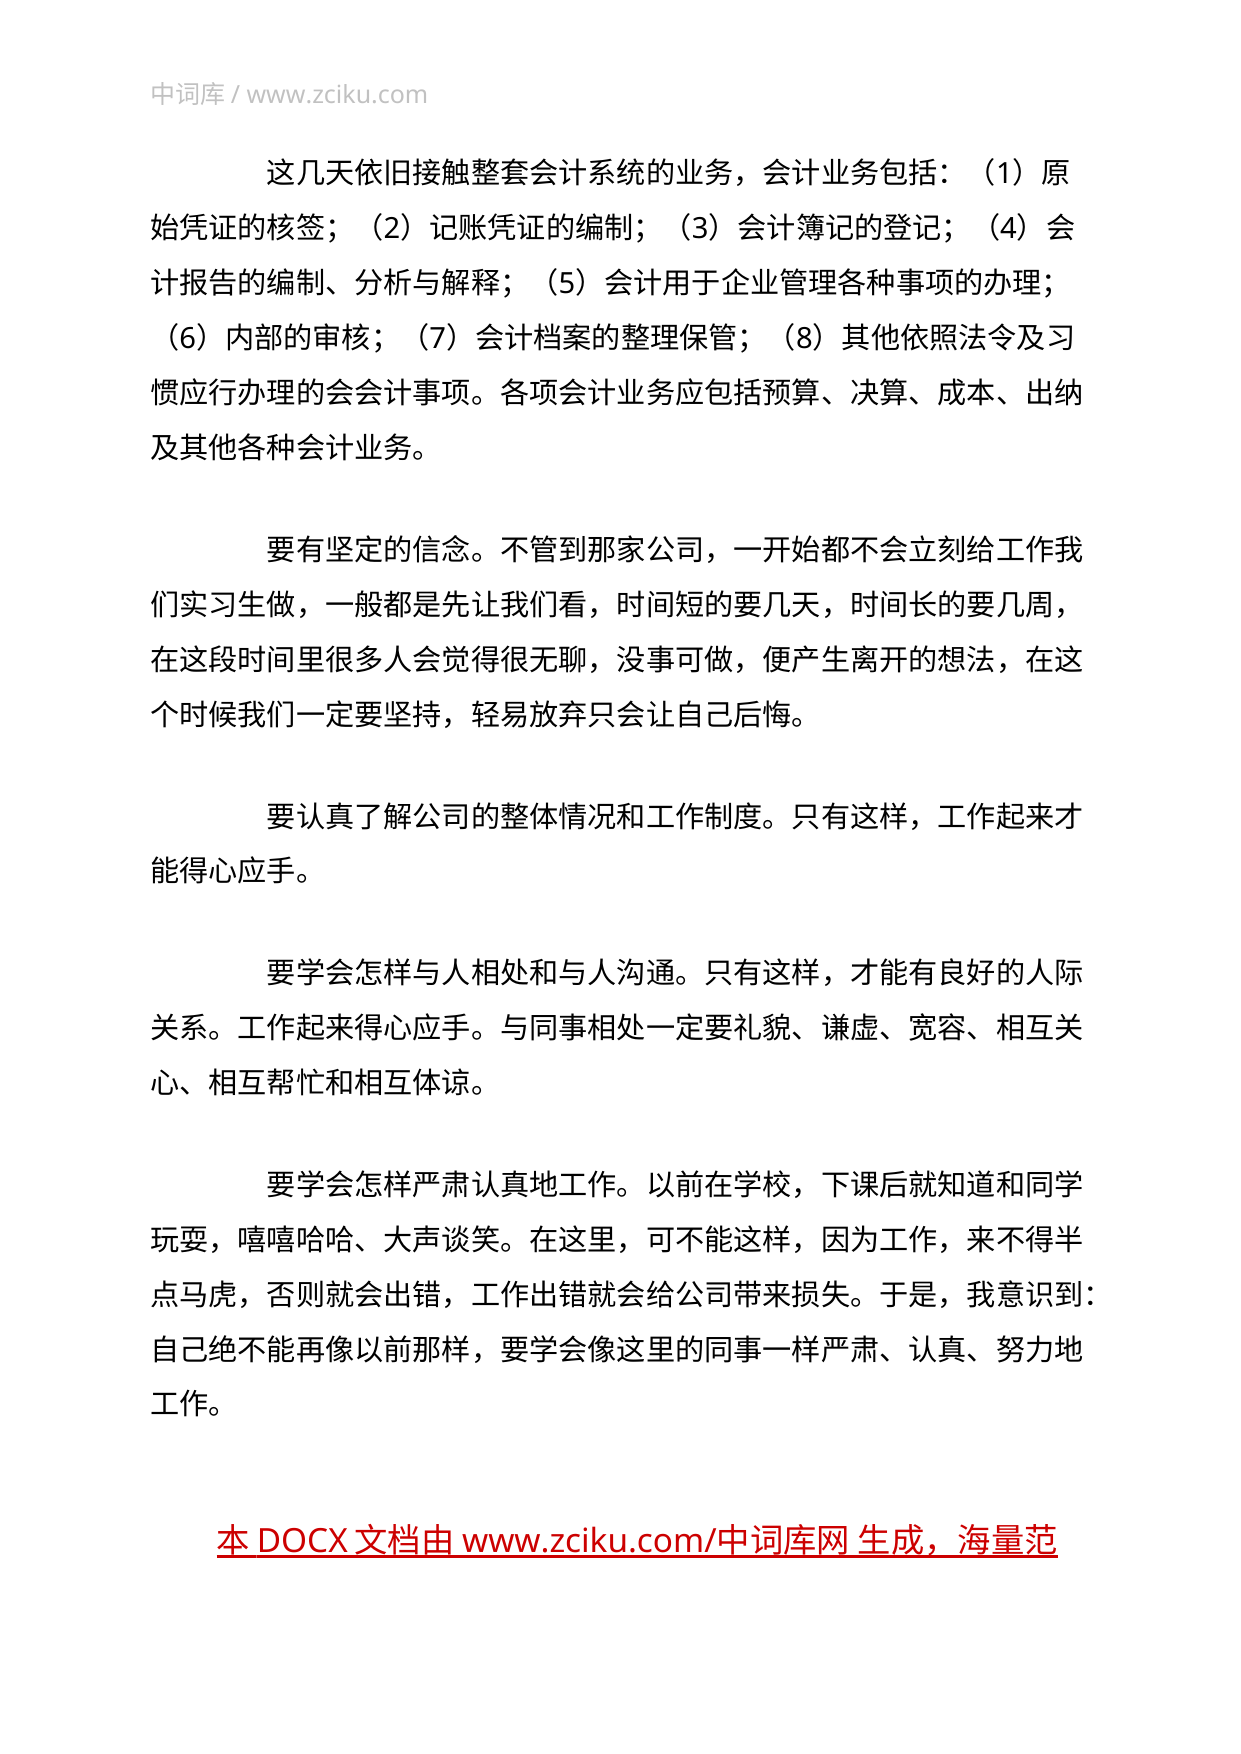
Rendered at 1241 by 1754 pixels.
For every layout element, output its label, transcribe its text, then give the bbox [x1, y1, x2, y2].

text 要认真了解公司的整体情况和工作制度。只有这样，工作起来才能得心应手。 [150, 793, 1090, 890]
text 要学会怎样严肃认真地工作。以前在学校，下课后就知道和同学玩耍，嘻嘻哈哈、大声谈笑。在这里，可不能这样，因为工作，来不得半点马虎，否则就会出错，工作出错就会给公司带来损失。于是，我意识到：自己绝不能再像以前那样，要学会像这里的同事一样严肃、认真、努力地工作。 [150, 1161, 1090, 1423]
text 要学会怎样与人相处和与人沟通。只有这样，才能有良好的人际关系。工作起来得心应手。与同事相处一定要礼貌、谦虚、宽容、相互关心、相互帮忙和相互体谅。 [150, 950, 1090, 1102]
text 这几天依旧接触整套会计系统的业务，会计业务包括：（1）原始凭证的核签；（2）记账凭证的编制；（3）会计簿记的登记；（4）会计报告的编制、分析与解释；（5）会计用于企业管理各种事项的办理；（6）内部的审核；（7）会计档案的整理保管；（8）其他依照法令及习惯应行办理的会会计事项。各项会计业务应包括预算、决算、成本、出纳及其他各种会计业务。 [150, 150, 1090, 467]
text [150, 1514, 1090, 1562]
text 要有坚定的信念。不管到那家公司，一开始都不会立刻给工作我们实习生做，一般都是先让我们看，时间短的要几天，时间长的要几周，在这段时间里很多人会觉得很无聊，没事可做，便产生离开的想法，在这个时候我们一定要坚持，轻易放弃只会让自己后悔。 [150, 527, 1090, 734]
